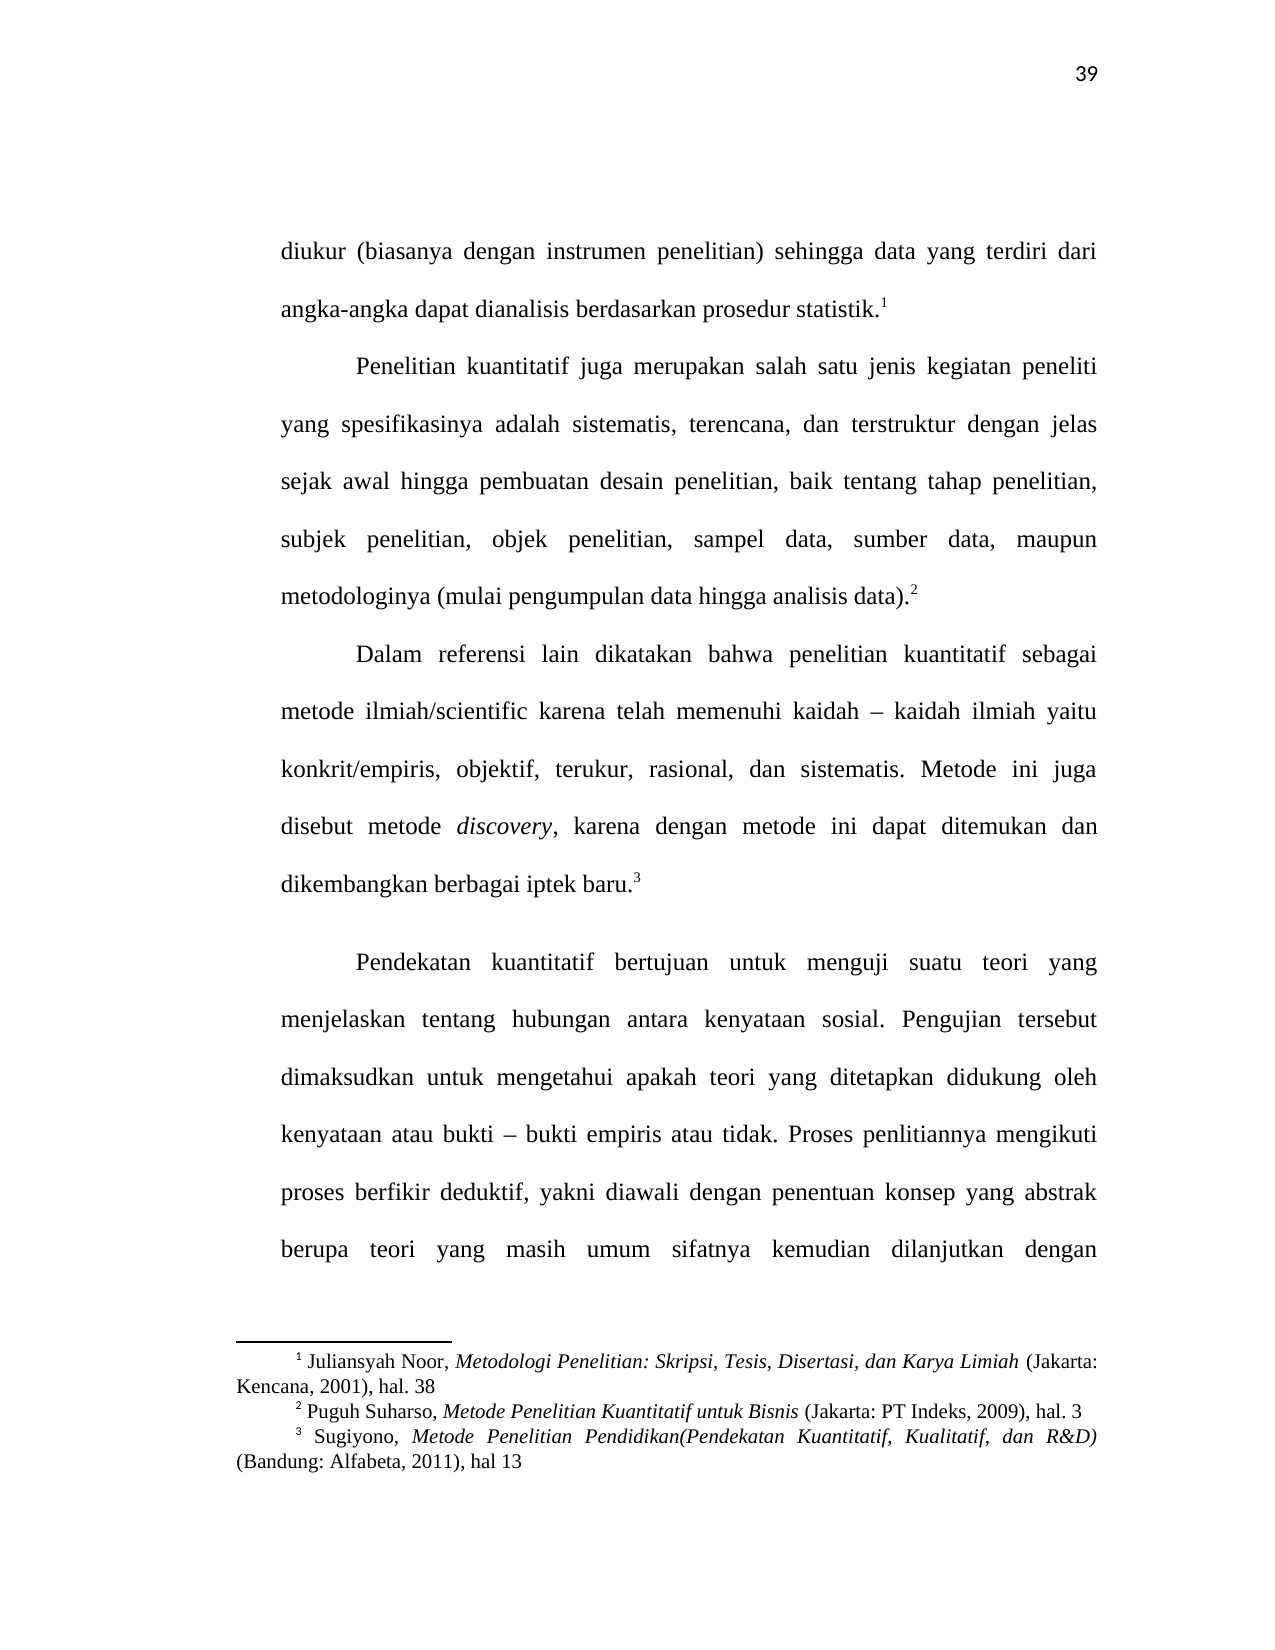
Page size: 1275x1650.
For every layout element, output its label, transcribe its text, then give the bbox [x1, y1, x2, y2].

list Dalam referensi lain dikatakan bahwa penelitian kuantitatif sebagai metode ilmiah/scientific karena telah memenuhi kaidah – kaidah ilmiah yaitu konkrit/empiris, objektif, terukur, rasional, dan sistematis. Metode ini juga disebut metode discovery, karena dengan metode ini dapat ditemukan dan dikembangkan berbagai iptek baru. [281, 639, 1098, 897]
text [281, 947, 1098, 1263]
list Penelitian kuantitatif juga merupakan salah satu jenis kegiatan peneliti yang spesifikasinya adalah sistematis, terencana, dan terstruktur dengan jelas sejak awal hingga pembuatan desain penelitian, baik tentang tahap penelitian, subjek penelitian, objek penelitian, sampel data, sumber data, maupun metodologinya (mulai pengumpulan data hingga analisis data). [281, 351, 1098, 610]
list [281, 236, 1098, 322]
